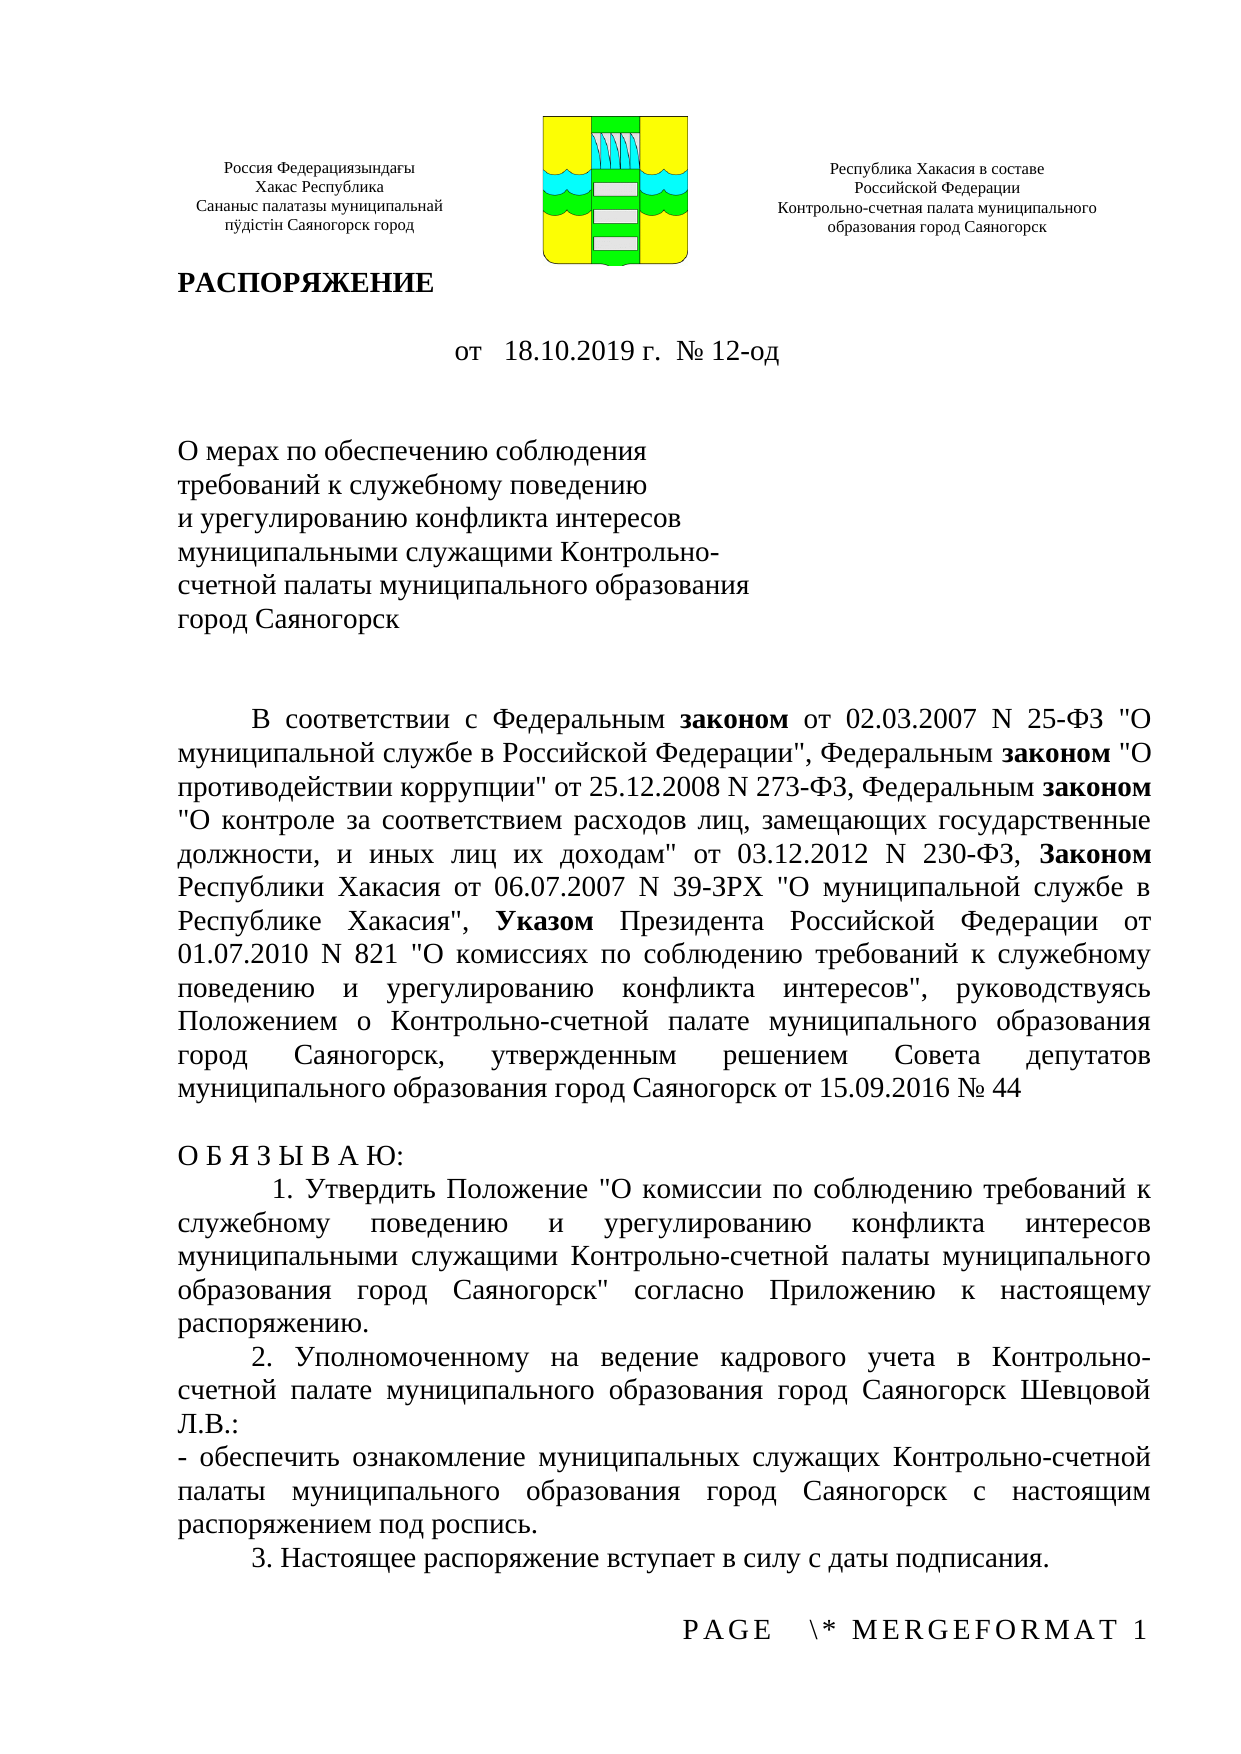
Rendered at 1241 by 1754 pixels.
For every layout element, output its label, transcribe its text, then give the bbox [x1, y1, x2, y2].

text город Саяногорск [177, 601, 1152, 634]
text - обеспечить ознакомление муниципальных служащих Контрольно-счетной палаты муниципального образования город Саяногорск с настоящим распоряжением под роспись. [177, 1439, 1152, 1540]
text О мерах по обеспечению соблюдения [177, 433, 1152, 467]
text 2. Уполномоченному на ведение кадрового учета в Контрольно-счетной палате муниципального образования город Саяногорск Шевцовой Л.В.: [177, 1339, 1152, 1439]
text и урегулированию конфликта интересов [177, 500, 1152, 534]
text муниципальными служащими Контрольно- [177, 534, 1152, 567]
text требований к служебному поведению [177, 467, 1152, 500]
picture [542, 116, 688, 266]
text 1. Утвердить Положение "О комиссии по соблюдению требований к служебному поведению и урегулированию конфликта интересов муниципальными служащими Контрольно-счетной палаты муниципального образования город Саяногорск" согласно Приложению к настоящему распоряжению. [177, 1171, 1152, 1339]
text счетной палаты муниципального образования [177, 567, 1152, 601]
text В соответствии с Федеральным законом от 02.03.2007 N 25-ФЗ "О муниципальной службе в Российской Федерации", Федеральным законом "О противодействии коррупции" от 25.12.2008 N 273-ФЗ, Федеральным законом "О контроле за соответствием расходов лиц, замещающих государственные должности, и иных лиц их доходам" от 03.12.2012 N 230-ФЗ, Законом Республики Хакасия от 06.07.2007 N 39-ЗРХ "О муниципальной службе в Республике Хакасия", Указом Президента Российской Федерации от 01.07.2010 N 821 "О комиссиях по соблюдению требований к служебному поведению и урегулированию конфликта интересов", руководствуясь Положением о Контрольно-счетной палате муниципального образования город Саяногорск, утвержденным решением Совета депутатов муниципального образования город Саяногорск от 15.09.2016 № 44 [177, 702, 1152, 1104]
text РАСПОРЯЖЕНИЕ [177, 117, 1152, 299]
text О Б Я З Ы В А Ю: [177, 1138, 1152, 1171]
text от 18.10.2019 г. № 12-од [177, 333, 1152, 366]
text 3. Настоящее распоряжение вступает в силу с даты подписания. [177, 1540, 1152, 1574]
